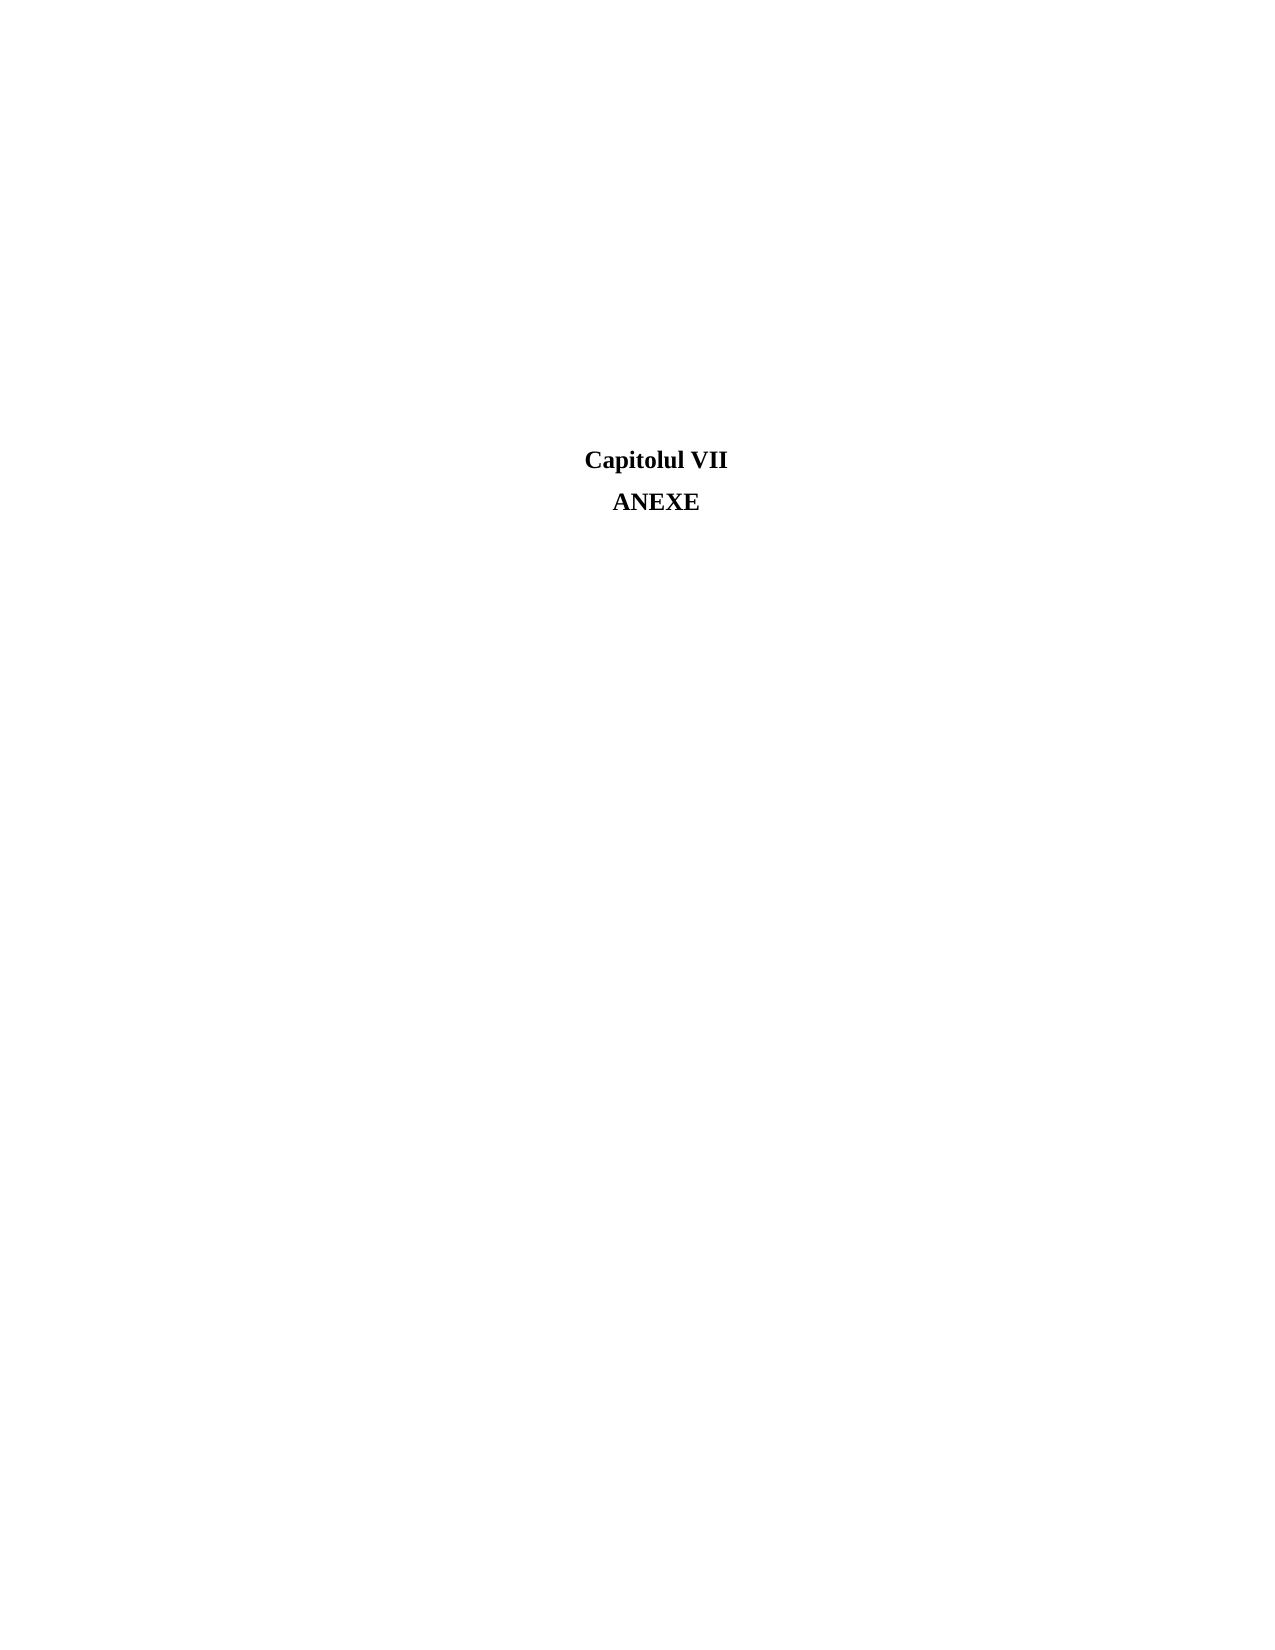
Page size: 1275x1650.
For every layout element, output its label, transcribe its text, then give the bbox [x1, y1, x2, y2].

text ANEXE [150, 487, 1162, 516]
text Capitolul VII [150, 445, 1162, 473]
